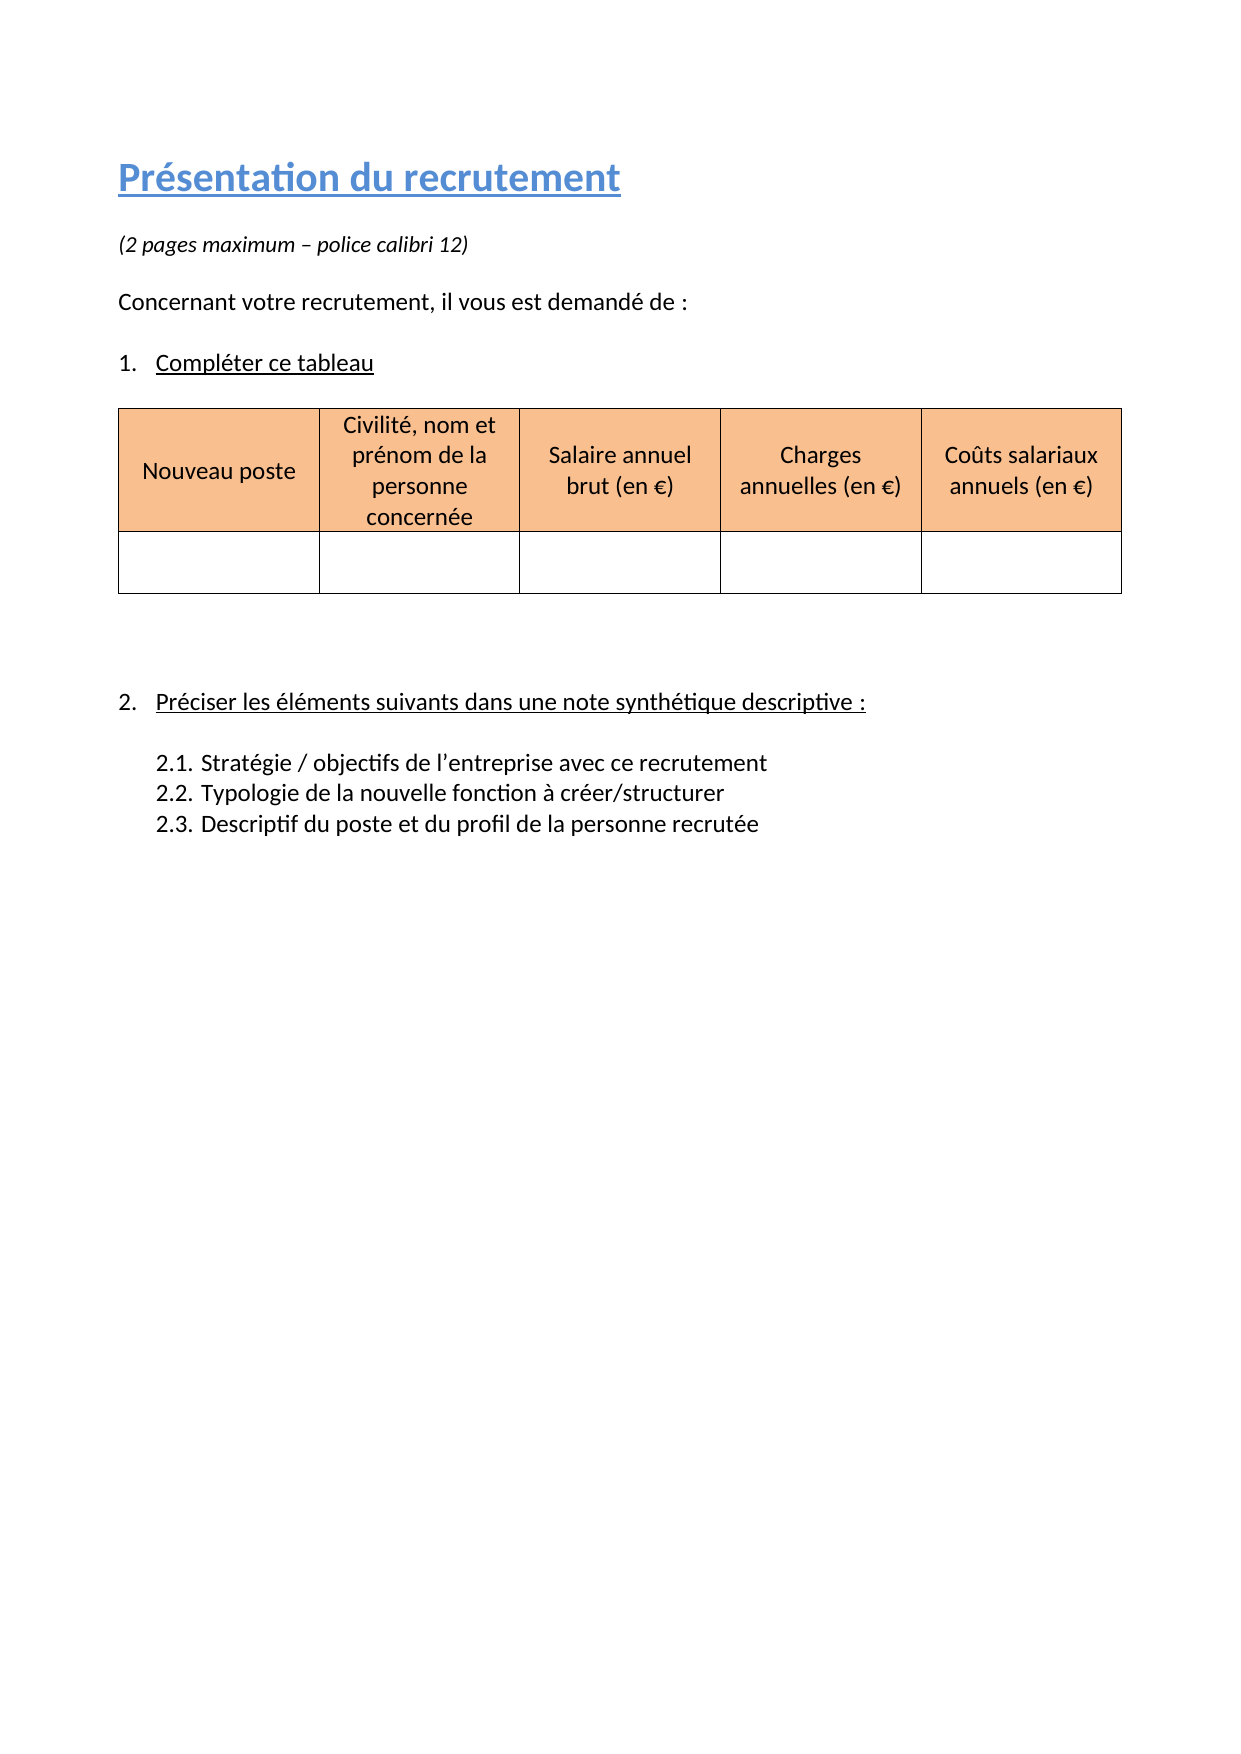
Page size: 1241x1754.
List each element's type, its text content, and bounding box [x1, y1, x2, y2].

table_header Nouveau poste [119, 409, 319, 531]
table_header Charges annuelles (en €) [721, 409, 921, 531]
table_header Salaire annuel brut (en €) [520, 409, 720, 531]
text Présentation du recrutement [118, 151, 1122, 202]
table_header Coûts salariaux annuels (en €) [922, 409, 1121, 531]
list Descriptif du poste et du profil de la personne recrutée [156, 808, 1122, 838]
table_cell [119, 532, 319, 593]
table_cell [320, 532, 519, 593]
text (2 pages maximum – police calibri 12) [118, 230, 1122, 258]
list Typologie de la nouvelle fonction à créer/structurer [156, 777, 1122, 808]
list Stratégie / objectifs de l’entreprise avec ce recrutement [156, 747, 1122, 777]
table_cell [520, 532, 720, 593]
table_cell [922, 532, 1121, 593]
text Concernant votre recrutement, il vous est demandé de : [118, 286, 1122, 316]
list Préciser les éléments suivants dans une note synthétique descriptive : [118, 686, 1122, 716]
list Compléter ce tableau [118, 347, 1122, 377]
table_header Civilité, nom et prénom de la personne concernée [320, 409, 519, 531]
table_cell [721, 532, 921, 593]
